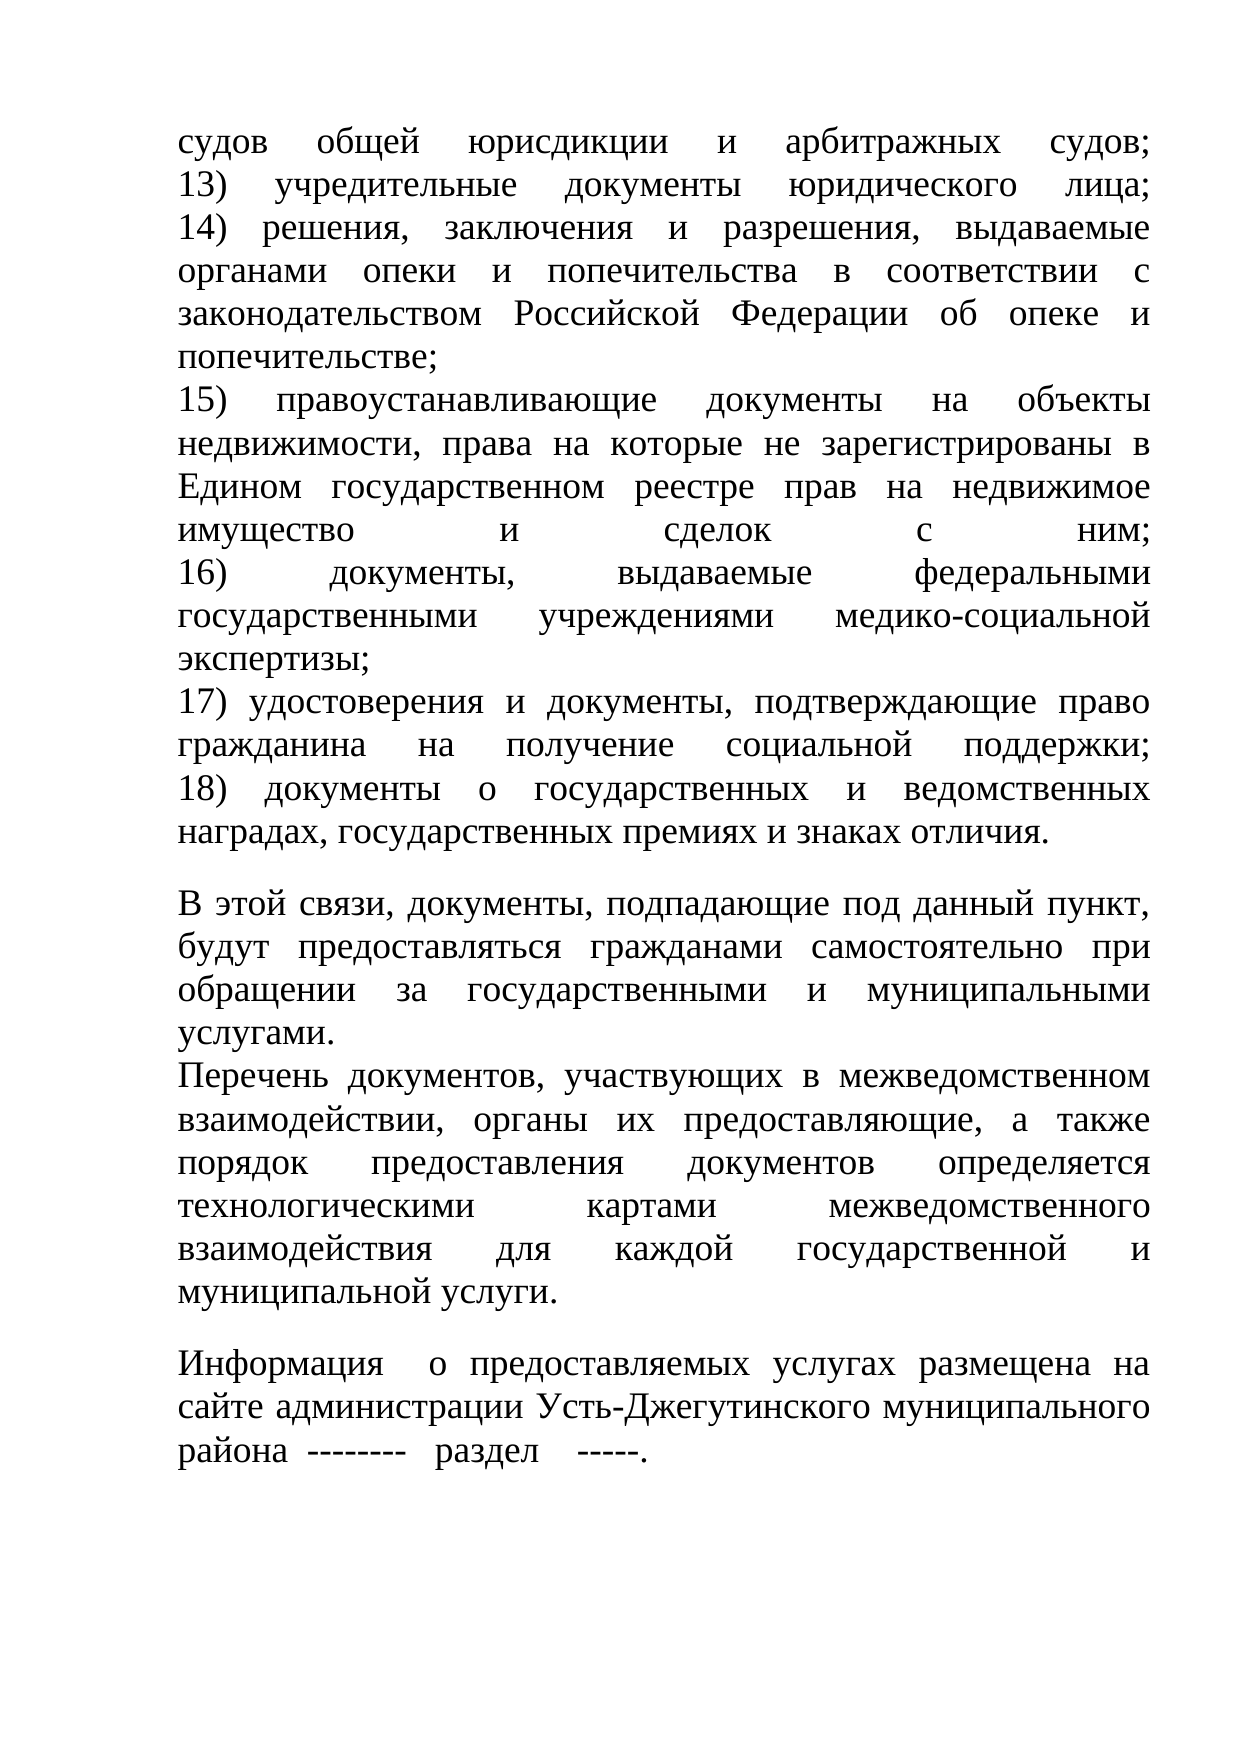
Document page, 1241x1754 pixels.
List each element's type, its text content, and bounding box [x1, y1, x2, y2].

text В этой связи, документы, подпадающие под данный пункт, будут предоставляться гражданами самостоятельно при обращении за государственными и муниципальными услугами. Перечень документов, участвующих в межведомственном взаимодействии, органы их предоставляющие, а также порядок предоставления документов определяется технологическими картами межведомственного взаимодействия для каждой государственной и муниципальной услуги. [177, 880, 1152, 1312]
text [177, 118, 1152, 851]
text Информация о предоставляемых услугах размещена на сайте администрации Усть-Джегутинского муниципального района -------- раздел -----. [177, 1341, 1152, 1470]
